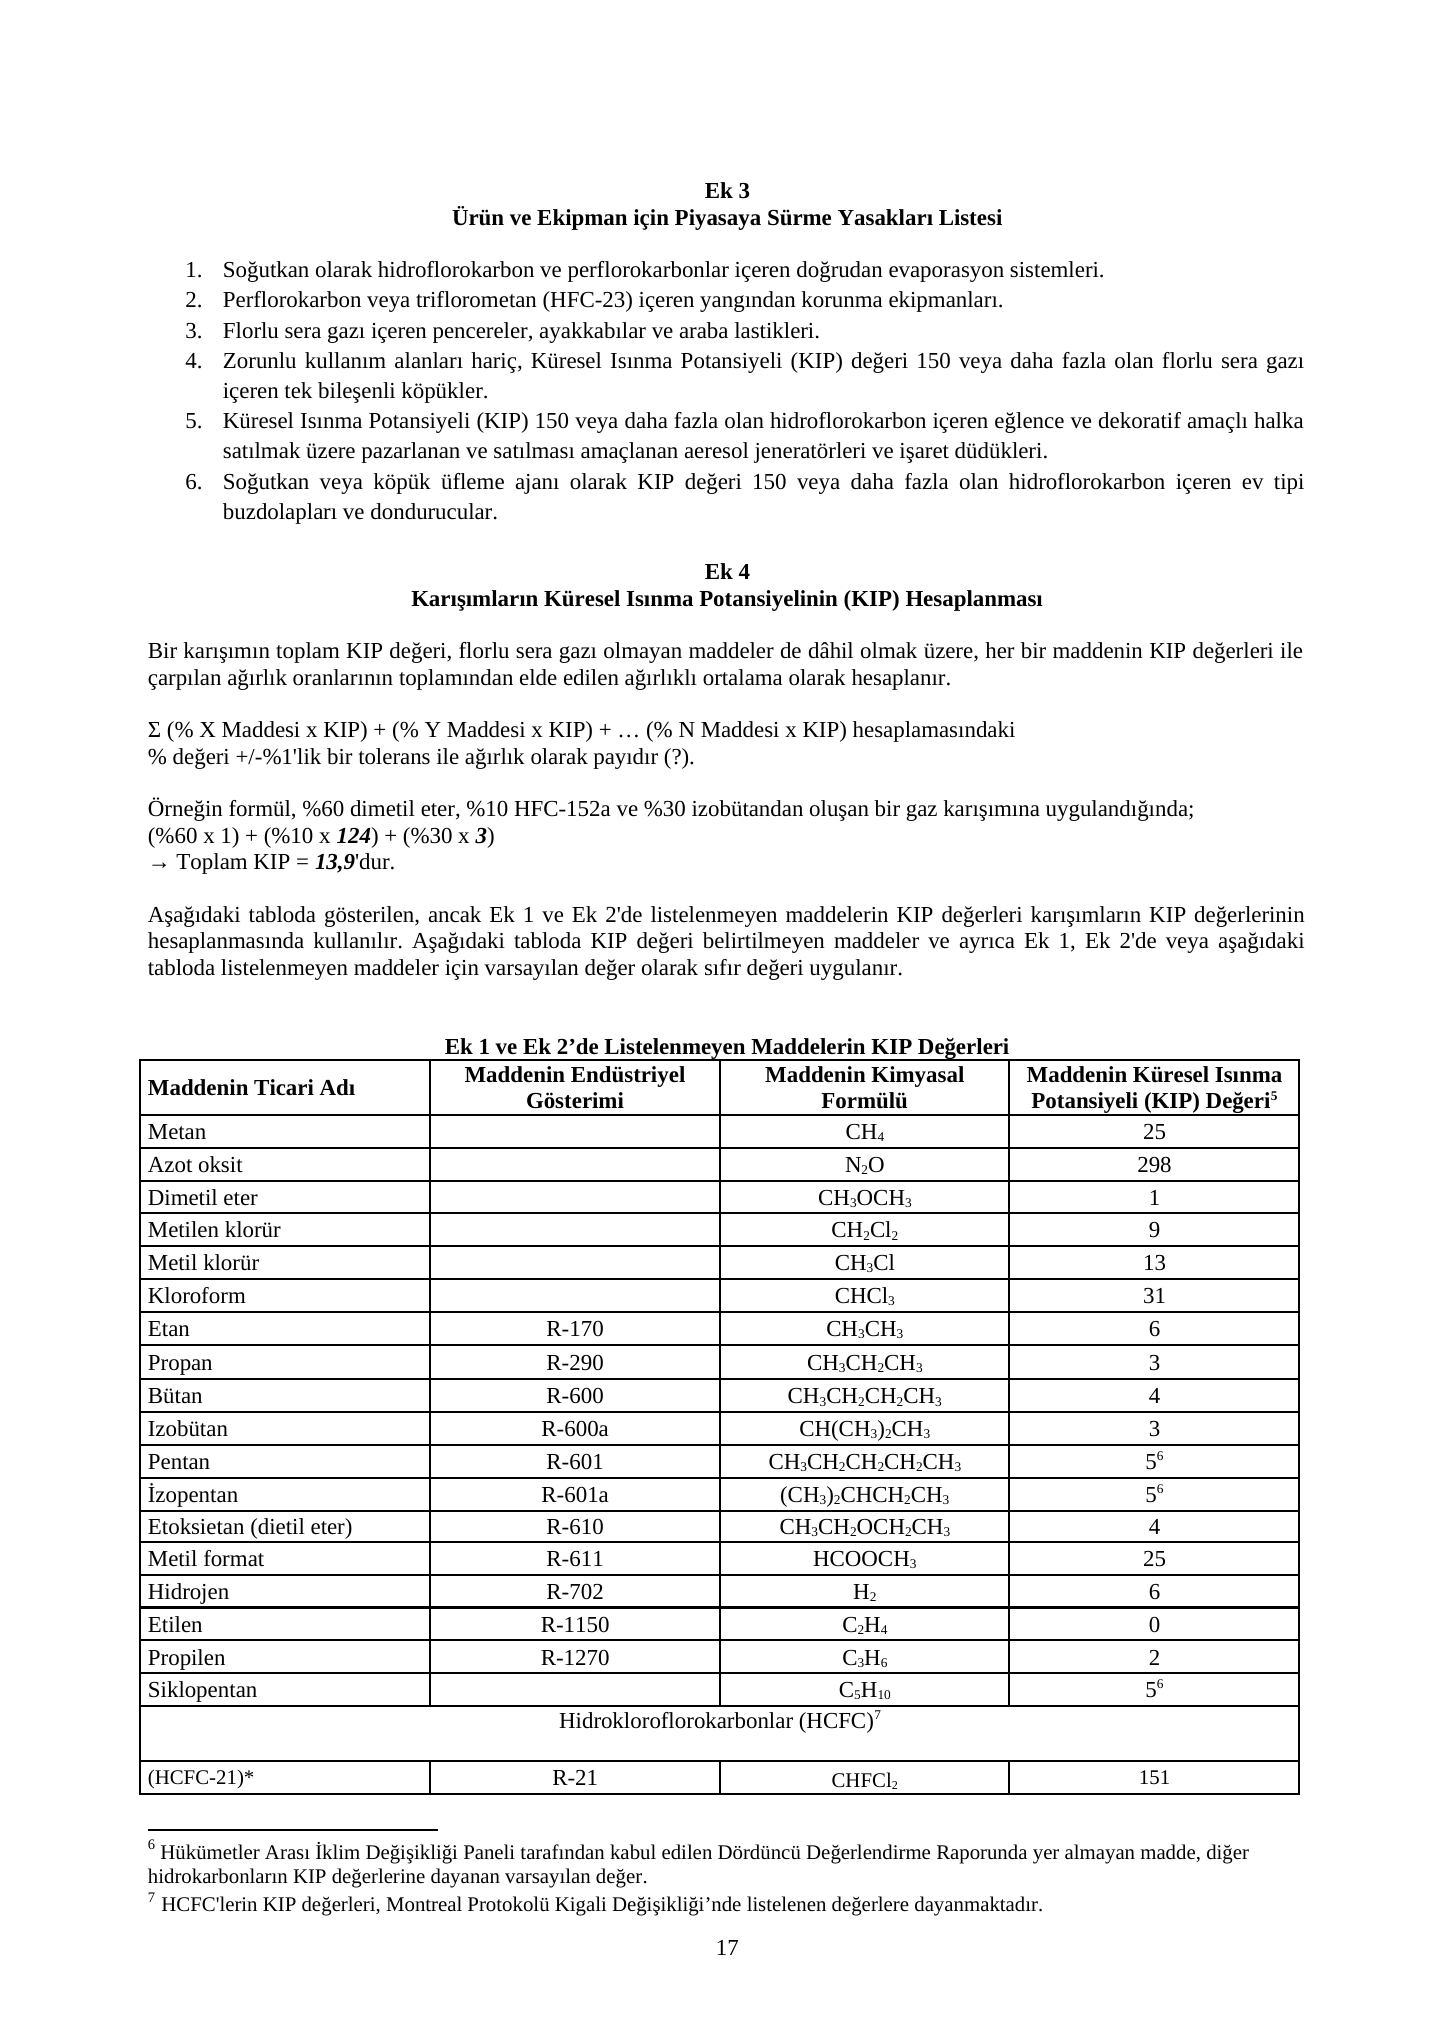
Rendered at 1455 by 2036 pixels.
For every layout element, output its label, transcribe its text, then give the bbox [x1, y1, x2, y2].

table_cell R-600a [431, 1413, 719, 1444]
table_cell 5 [1010, 1446, 1298, 1477]
table_cell Metan [141, 1116, 429, 1147]
table_cell 56 [1010, 1674, 1298, 1705]
table_cell 31 [1010, 1280, 1298, 1311]
table_cell Hidrokloroflorokarbonlar (HCFC) [141, 1707, 1298, 1760]
table_cell 9 [1010, 1214, 1298, 1245]
table_cell CH2Cl2 [721, 1214, 1008, 1245]
table_cell R-601 [431, 1446, 719, 1477]
text Aşağıdaki tabloda gösterilen, ancak Ek 1 ve Ek 2'de listelenmeyen maddelerin KIP değerleri karışımların KIP değerlerinin hesaplanmasında kullanılır. Aşağıdaki tabloda KIP değeri belirtilmeyen maddeler ve ayrıca Ek 1, Ek 2'de veya aşağıdaki tabloda listelenmeyen maddeler için varsayılan değer olarak sıfır değeri uygulanır. [148, 901, 1306, 980]
table_cell R-1270 [431, 1641, 719, 1672]
text Σ (% X Maddesi x KIP) + (% Y Maddesi x KIP) + … (% N Maddesi x KIP) hesaplamasındaki [148, 716, 1306, 743]
table_cell Dimetil eter [141, 1182, 429, 1212]
table_cell CHCl3 [721, 1280, 1008, 1311]
table_cell Siklopentan [141, 1674, 429, 1705]
table_cell Kloroform [141, 1280, 429, 1311]
table_cell CH3CH2CH2CH2CH3 [721, 1446, 1008, 1477]
table_cell CHFCl2 [721, 1762, 1008, 1792]
table_cell (CH3)2CHCH2CH3 [721, 1479, 1008, 1509]
table_cell 4 [1010, 1380, 1298, 1411]
text % değeri +/-%1'lik bir tolerans ile ağırlık olarak payıdır (?). [148, 743, 1306, 769]
table_cell Propilen [141, 1641, 429, 1672]
table_cell CH3Cl [721, 1247, 1008, 1278]
table_cell [431, 1674, 719, 1705]
list Florlu sera gazı içeren pencereler, ayakkabılar ve araba lastikleri. [185, 317, 1306, 343]
table_cell 13 [1010, 1247, 1298, 1278]
table_cell 6 [1010, 1313, 1298, 1343]
list Küresel Isınma Potansiyeli (KIP) 150 veya daha fazla olan hidroflorokarbon içeren eğlence ve dekoratif amaçlı halka satılmak üzere pazarlanan ve satılması amaçlanan aeresol jeneratörleri ve işaret düdükleri. [185, 407, 1306, 464]
text → Toplam KIP = 13,9'dur. [148, 848, 1306, 874]
table_cell CH3CH2CH3 [721, 1346, 1008, 1378]
table_cell CH4 [721, 1116, 1008, 1147]
table_cell 6 [1010, 1576, 1298, 1606]
table_header Maddenin Küresel Isınma Potansiyeli (KIP) Değeri [1010, 1061, 1298, 1114]
table_cell Etoksietan (dietil eter) [141, 1512, 429, 1541]
text Karışımların Küresel Isınma Potansiyelinin (KIP) Hesaplanması [148, 585, 1306, 611]
table_cell H2 [721, 1576, 1008, 1606]
table_cell 151 [1010, 1762, 1298, 1792]
text (%60 x 1) + (%10 x 124) + (%30 x 3) [148, 822, 1306, 848]
table_cell [431, 1149, 719, 1179]
text Bir karışımın toplam KIP değeri, florlu sera gazı olmayan maddeler de dâhil olmak üzere, her bir maddenin KIP değerleri ile çarpılan ağırlık oranlarının toplamından elde edilen ağırlıklı ortalama olarak hesaplanır. [148, 637, 1306, 690]
list Perflorokarbon veya triflorometan (HFC-23) içeren yangından korunma ekipmanları. [185, 286, 1306, 313]
table_cell 1 [1010, 1182, 1298, 1212]
table_cell C3H6 [721, 1641, 1008, 1672]
table_cell CH3CH2OCH2CH3 [721, 1512, 1008, 1541]
table_cell C2H4 [721, 1609, 1008, 1639]
list Soğutkan veya köpük üfleme ajanı olarak KIP değeri 150 veya daha fazla olan hidroflorokarbon içeren ev tipi buzdolapları ve dondurucular. [185, 468, 1306, 524]
table_header Maddenin Kimyasal Formülü [721, 1061, 1008, 1114]
table_cell [431, 1214, 719, 1245]
table_cell 25 [1010, 1543, 1298, 1574]
table_cell CH(CH3)2CH3 [721, 1413, 1008, 1444]
table_cell R-21 [431, 1762, 719, 1792]
table_cell Azot oksit [141, 1149, 429, 1179]
table_cell Metilen klorür [141, 1214, 429, 1245]
table_header Maddenin Ticari Adı [141, 1061, 429, 1114]
table_cell 2 [1010, 1641, 1298, 1672]
table_cell C5H10 [721, 1674, 1008, 1705]
table_cell 298 [1010, 1149, 1298, 1179]
table_cell [431, 1247, 719, 1278]
table_cell 56 [1010, 1479, 1298, 1509]
table_cell R-601a [431, 1479, 719, 1509]
text Ek 3 [148, 177, 1306, 203]
table_cell R-170 [431, 1313, 719, 1343]
table_cell 4 [1010, 1512, 1298, 1541]
table_cell (HCFC-21)* [141, 1762, 429, 1792]
table_cell CH3OCH3 [721, 1182, 1008, 1212]
table_cell [431, 1116, 719, 1147]
table_cell Propan [141, 1346, 429, 1378]
text Ürün ve Ekipman için Piyasaya Sürme Yasakları Listesi [148, 203, 1306, 230]
text Ek 1 ve Ek 2’de Listelenmeyen Maddelerin KIP Değerleri [148, 1033, 1306, 1059]
table_header Maddenin Endüstriyel Gösterimi [431, 1061, 719, 1114]
text Örneğin formül, %60 dimetil eter, %10 HFC-152a ve %30 izobütandan oluşan bir gaz karışımına uygulandığında; [148, 796, 1306, 822]
table_cell CH3CH2CH2CH3 [721, 1380, 1008, 1411]
table_cell 0 [1010, 1609, 1298, 1639]
table_cell R-702 [431, 1576, 719, 1606]
table_cell HCOOCH3 [721, 1543, 1008, 1574]
table_cell R-1150 [431, 1609, 719, 1639]
table_cell İzopentan [141, 1479, 429, 1509]
table_cell Hidrojen [141, 1576, 429, 1606]
table_cell R-611 [431, 1543, 719, 1574]
table_cell Pentan [141, 1446, 429, 1477]
list Soğutkan olarak hidroflorokarbon ve perflorokarbonlar içeren doğrudan evaporasyon sistemleri. [185, 256, 1306, 283]
table_cell R-600 [431, 1380, 719, 1411]
table_cell [431, 1280, 719, 1311]
table_cell Etilen [141, 1609, 429, 1639]
table_cell R-610 [431, 1512, 719, 1541]
table_cell 25 [1010, 1116, 1298, 1147]
text Ek 4 [148, 558, 1306, 585]
table_cell 3 [1010, 1413, 1298, 1444]
table_cell CH3CH3 [721, 1313, 1008, 1343]
table_cell N2O [721, 1149, 1008, 1179]
table_cell Bütan [141, 1380, 429, 1411]
table_cell Metil klorür [141, 1247, 429, 1278]
table_cell Izobütan [141, 1413, 429, 1444]
list Zorunlu kullanım alanları hariç, Küresel Isınma Potansiyeli (KIP) değeri 150 veya daha fazla olan florlu sera gazı içeren tek bileşenli köpükler. [185, 347, 1306, 403]
table_cell R-290 [431, 1346, 719, 1378]
table_cell Etan [141, 1313, 429, 1343]
table_cell 3 [1010, 1346, 1298, 1378]
table_cell [431, 1182, 719, 1212]
table_cell Metil format [141, 1543, 429, 1574]
